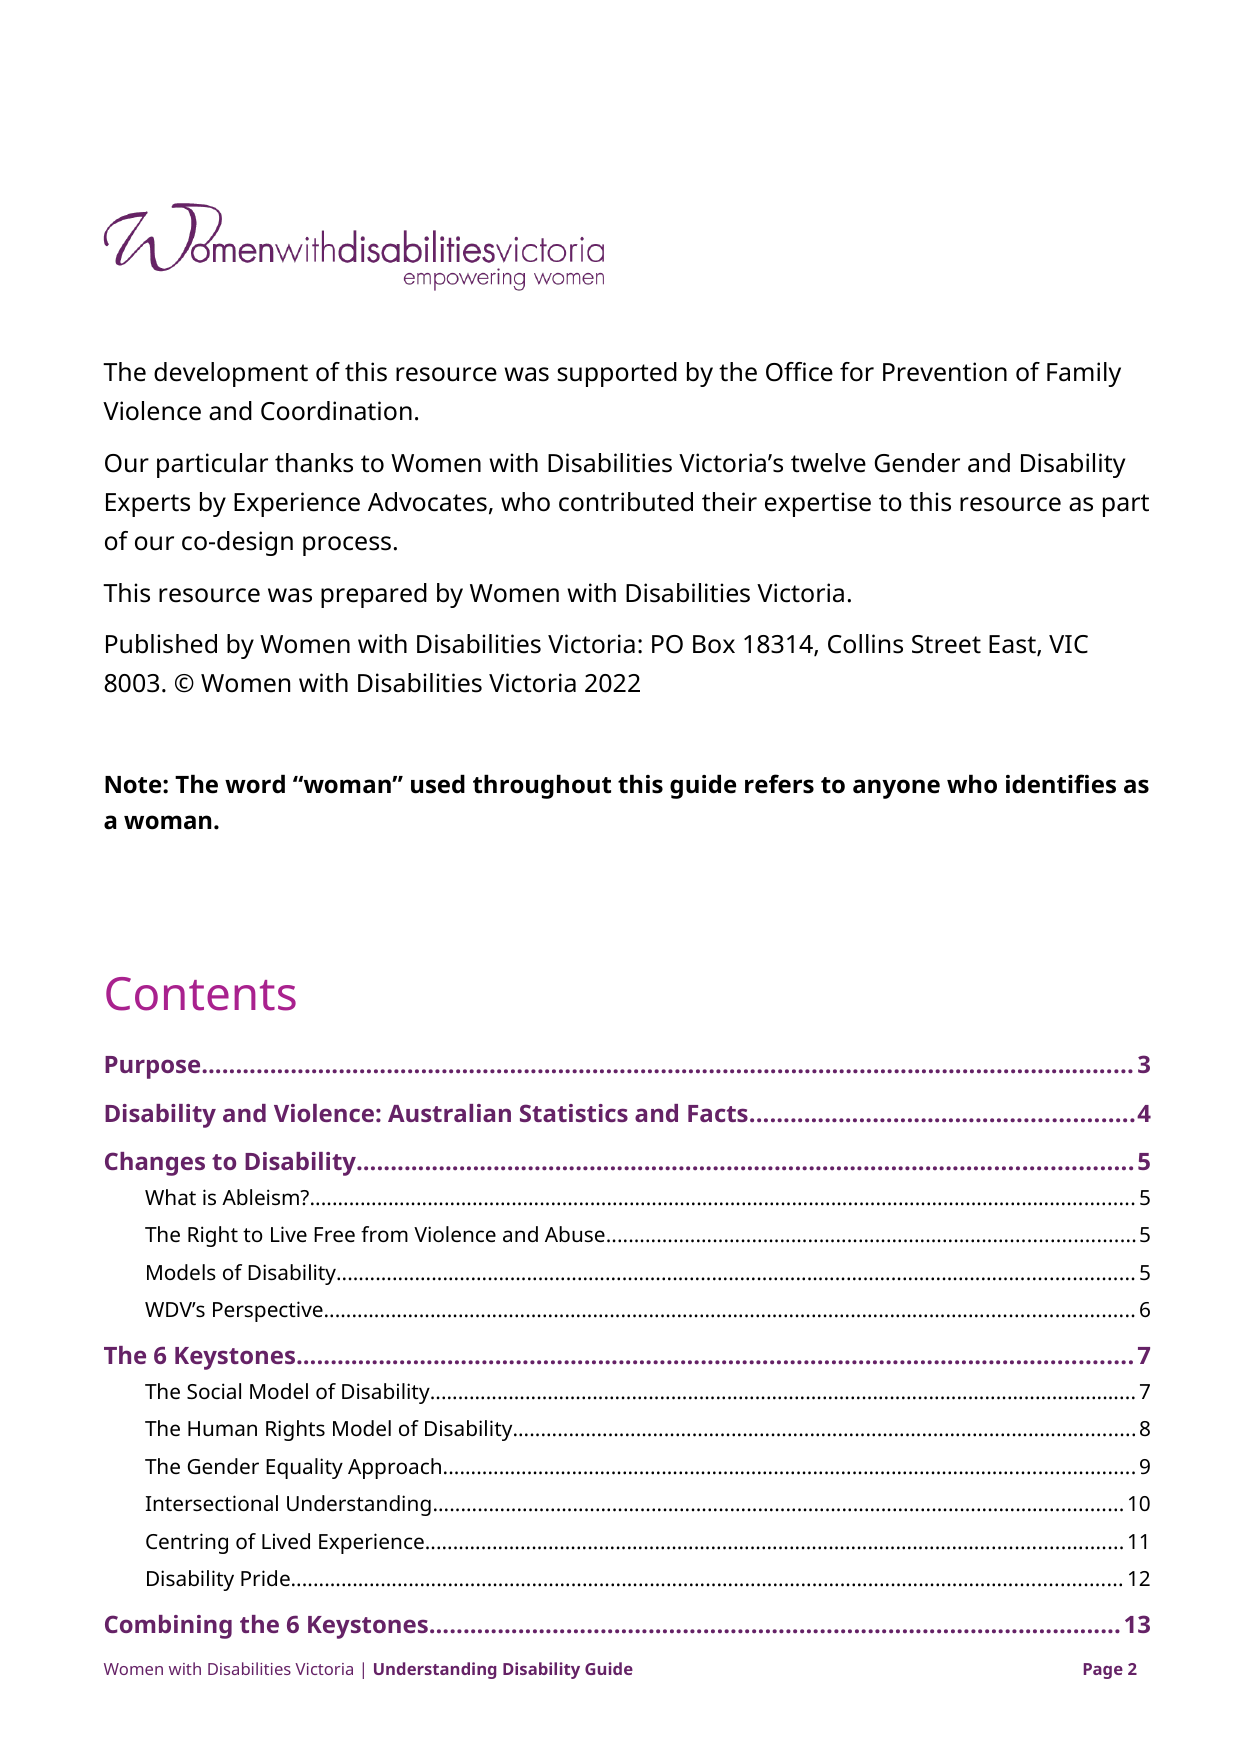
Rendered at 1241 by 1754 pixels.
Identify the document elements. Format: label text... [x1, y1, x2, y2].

text Our particular thanks to Women with Disabilities Victoria’s twelve Gender and Disability Experts by Experience Advocates, who contributed their expertise to this resource as part of our co-design process. [103, 445, 1152, 558]
text Changes to Disability 5 [103, 1145, 1152, 1178]
text This resource was prepared by Women with Disabilities Victoria. [103, 575, 1152, 609]
text Disability Pride 12 [145, 1564, 1152, 1593]
text Centring of Lived Experience 11 [145, 1527, 1152, 1556]
text Models of Disability 5 [145, 1258, 1152, 1286]
text What is Ableism? 5 [145, 1183, 1152, 1211]
text WDV’s Perspective 6 [145, 1295, 1152, 1324]
picture [103, 203, 604, 291]
text The 6 Keystones 7 [103, 1339, 1152, 1372]
text Combining the 6 Keystones 13 [103, 1608, 1152, 1641]
subtitle Contents [103, 961, 1152, 1023]
text Purpose 3 [103, 1048, 1152, 1081]
text The Human Rights Model of Disability 8 [145, 1414, 1152, 1443]
text Note: The word “woman” used throughout this guide refers to anyone who identifies as a woman. [103, 768, 1152, 836]
text Disability and Violence: Australian Statistics and Facts 4 [103, 1097, 1152, 1129]
text The Social Model of Disability 7 [145, 1377, 1152, 1406]
text The development of this resource was supported by the Office for Prevention of Family Violence and Coordination. [103, 354, 1152, 428]
text The Gender Equality Approach 9 [145, 1452, 1152, 1481]
text Intersectional Understanding 10 [145, 1489, 1152, 1518]
text Published by Women with Disabilities Victoria: PO Box 18314, Collins Street East, VIC 8003. © Women with Disabilities Victoria 2022 [103, 627, 1152, 700]
text The Right to Live Free from Violence and Abuse 5 [145, 1220, 1152, 1249]
